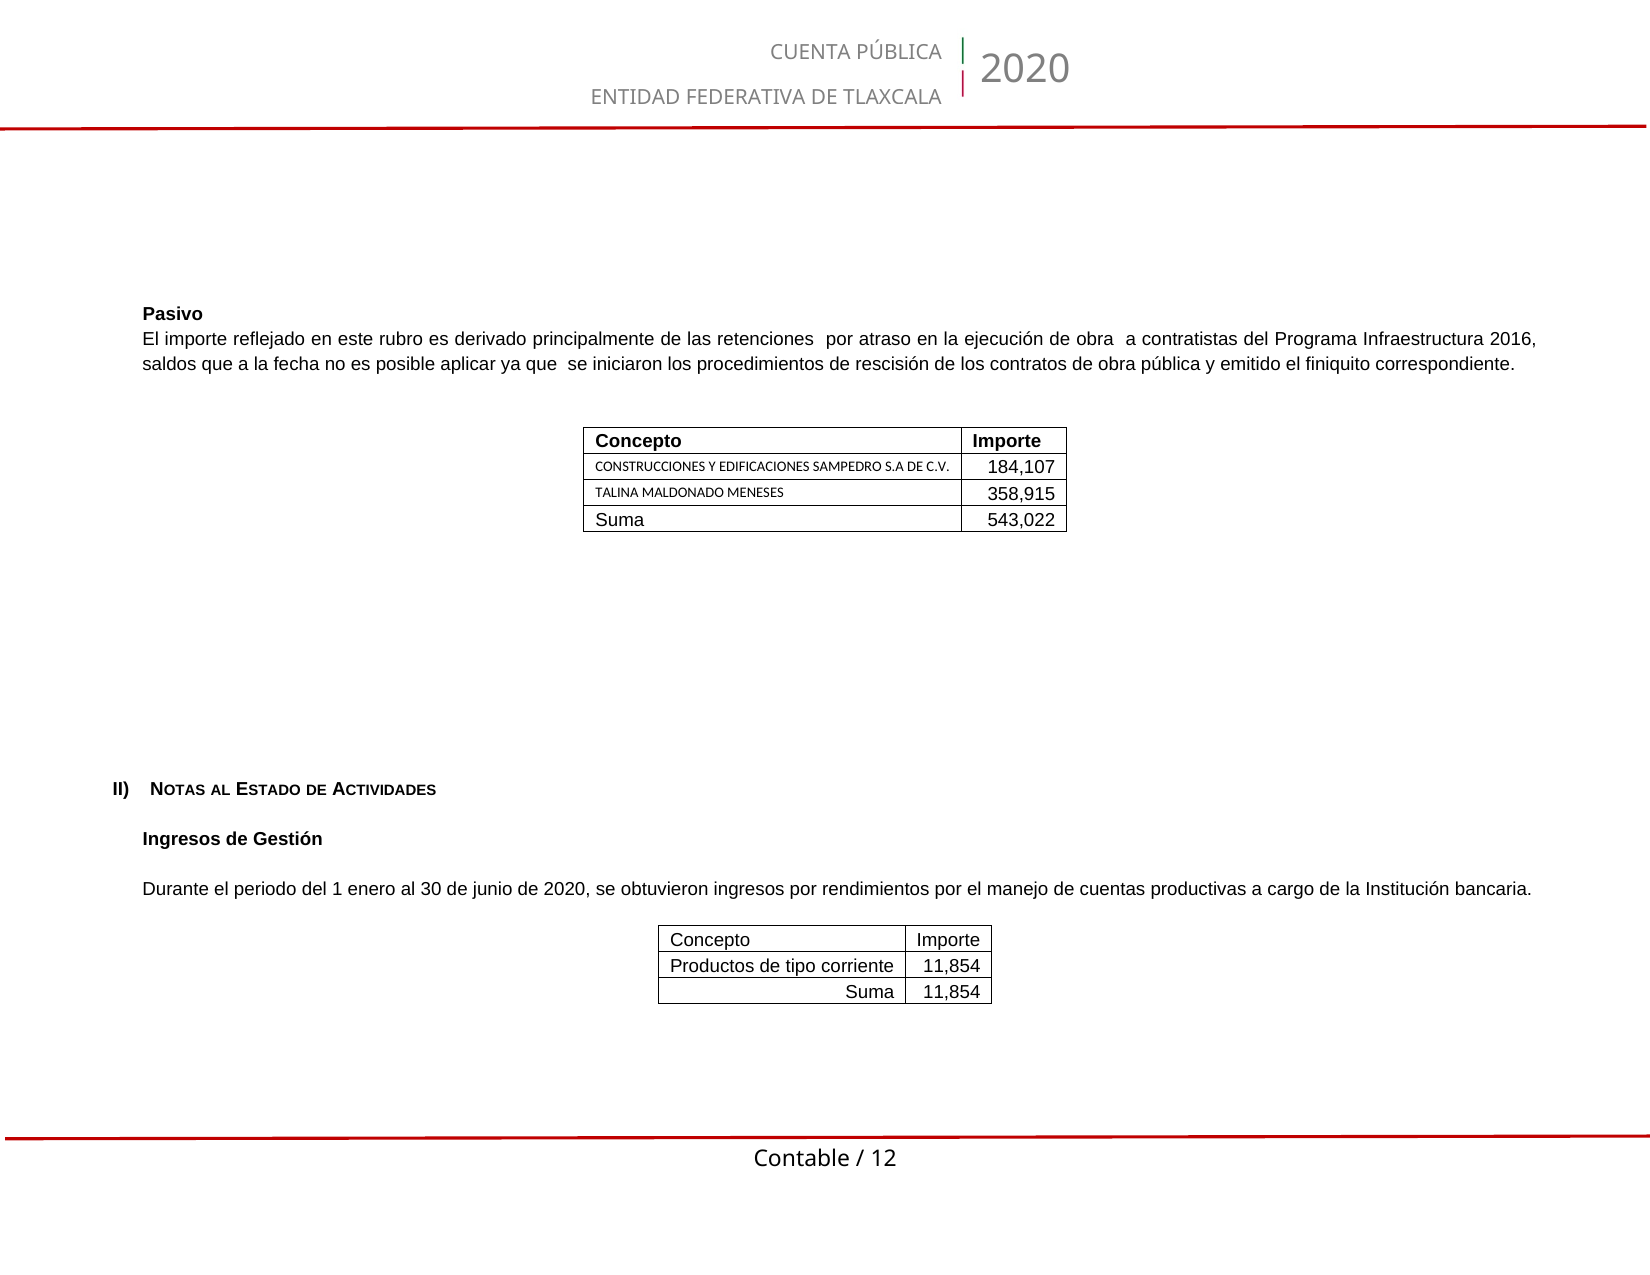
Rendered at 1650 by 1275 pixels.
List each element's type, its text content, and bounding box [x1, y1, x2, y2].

text El importe reflejado en este rubro es derivado principalmente de las retenciones por atraso en la ejecución de obra a contratistas del Programa Infraestructura 2016, saldos que a la fecha no es posible aplicar ya que se iniciaron los procedimientos de rescisión de los contratos de obra pública y emitido el finiquito correspondiente. [142, 325, 1537, 375]
table_cell 358,915 [962, 480, 1066, 505]
text II) Notas al Estado de Actividades [112, 775, 1537, 800]
table_header Concepto [584, 428, 961, 453]
table_header Importe [962, 428, 1066, 453]
table_cell TALINA MALDONADO MENESES [584, 480, 961, 505]
table_cell 11,854 [906, 978, 991, 1003]
table_header Concepto [659, 926, 905, 951]
text Durante el periodo del 1 enero al 30 de junio de 2020, se obtuvieron ingresos por rendimientos por el manejo de cuentas productivas a cargo de la Institución bancaria. [142, 875, 1537, 900]
text Ingresos de Gestión [142, 825, 1537, 850]
table_cell 543,022 [962, 506, 1066, 531]
table_cell Suma [659, 978, 905, 1003]
table_header Importe [906, 926, 991, 951]
table_cell CONSTRUCCIONES Y EDIFICACIONES SAMPEDRO S.A DE C.V. [584, 454, 961, 479]
table_cell Suma [584, 506, 961, 531]
table_cell Productos de tipo corriente [659, 952, 905, 977]
table_cell 184,107 [962, 454, 1066, 479]
picture [956, 28, 974, 100]
text Pasivo [142, 300, 1537, 325]
table_cell 11,854 [906, 952, 991, 977]
